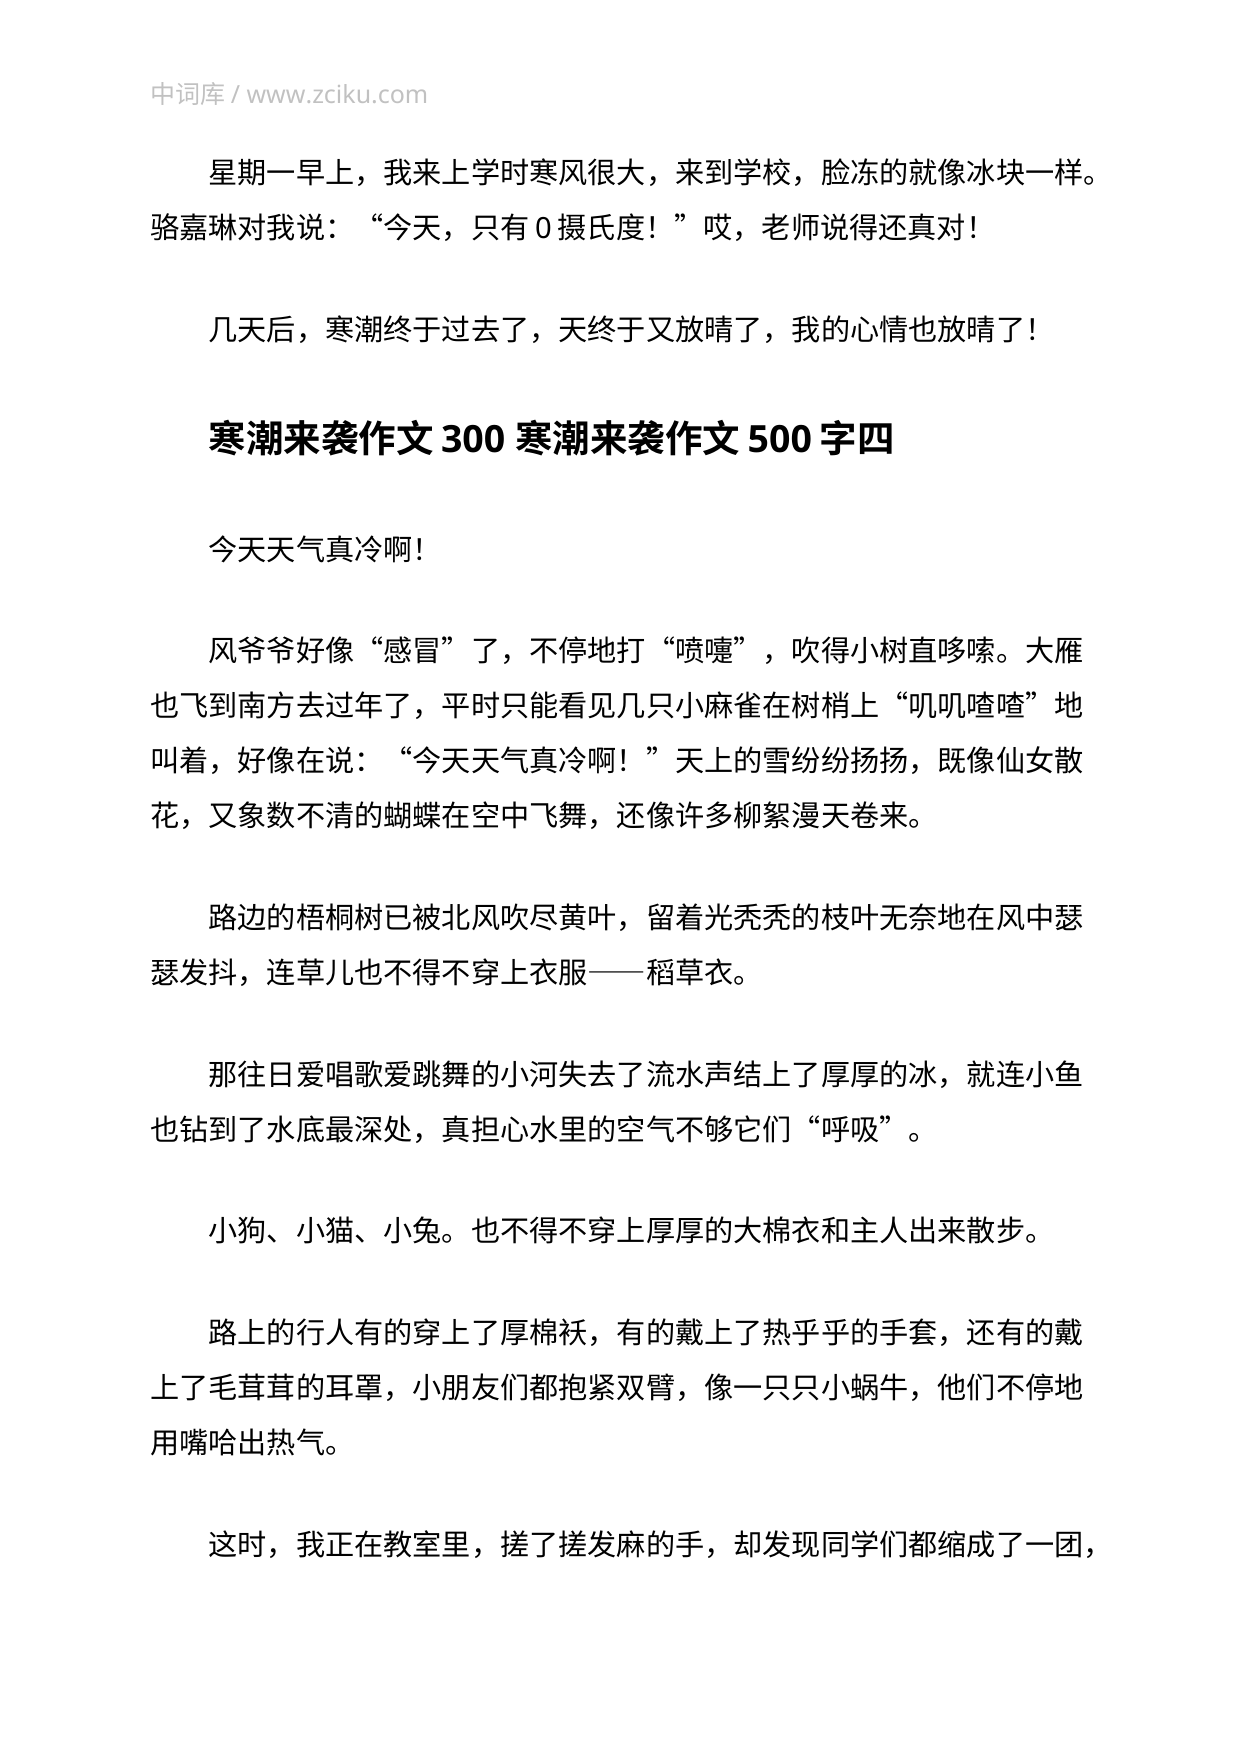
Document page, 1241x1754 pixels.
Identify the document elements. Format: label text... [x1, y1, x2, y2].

text 小狗、小猫、小兔。也不得不穿上厚厚的大棉衣和主人出来散步。 [150, 1208, 1090, 1250]
text 路边的梧桐树已被北风吹尽黄叶，留着光秃秃的枝叶无奈地在风中瑟瑟发抖，连草儿也不得不穿上衣服——稻草衣。 [150, 894, 1090, 992]
text 星期一早上，我来上学时寒风很大，来到学校，脸冻的就像冰块一样。骆嘉琳对我说：“今天，只有0摄氏度！”哎，老师说得还真对！ [150, 150, 1090, 247]
text 路上的行人有的穿上了厚棉袄，有的戴上了热乎乎的手套，还有的戴上了毛茸茸的耳罩，小朋友们都抱紧双臂，像一只只小蜗牛，他们不停地用嘴哈出热气。 [150, 1309, 1090, 1462]
text 几天后，寒潮终于过去了，天终于又放晴了，我的心情也放晴了！ [150, 307, 1090, 349]
text 风爷爷好像“感冒”了，不停地打“喷嚏”，吹得小树直哆嗦。大雁也飞到南方去过年了，平时只能看见几只小麻雀在树梢上“叽叽喳喳”地叫着，好像在说：“今天天气真冷啊！”天上的雪纷纷扬扬，既像仙女散花，又象数不清的蝴蝶在空中飞舞，还像许多柳絮漫天卷来。 [150, 628, 1090, 835]
text 那往日爱唱歌爱跳舞的小河失去了流水声结上了厚厚的冰，就连小鱼也钻到了水底最深处，真担心水里的空气不够它们“呼吸”。 [150, 1051, 1090, 1148]
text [150, 1521, 1090, 1563]
text 寒潮来袭作文300 寒潮来袭作文500字四 [150, 409, 1090, 463]
text 今天天气真冷啊！ [150, 526, 1090, 568]
